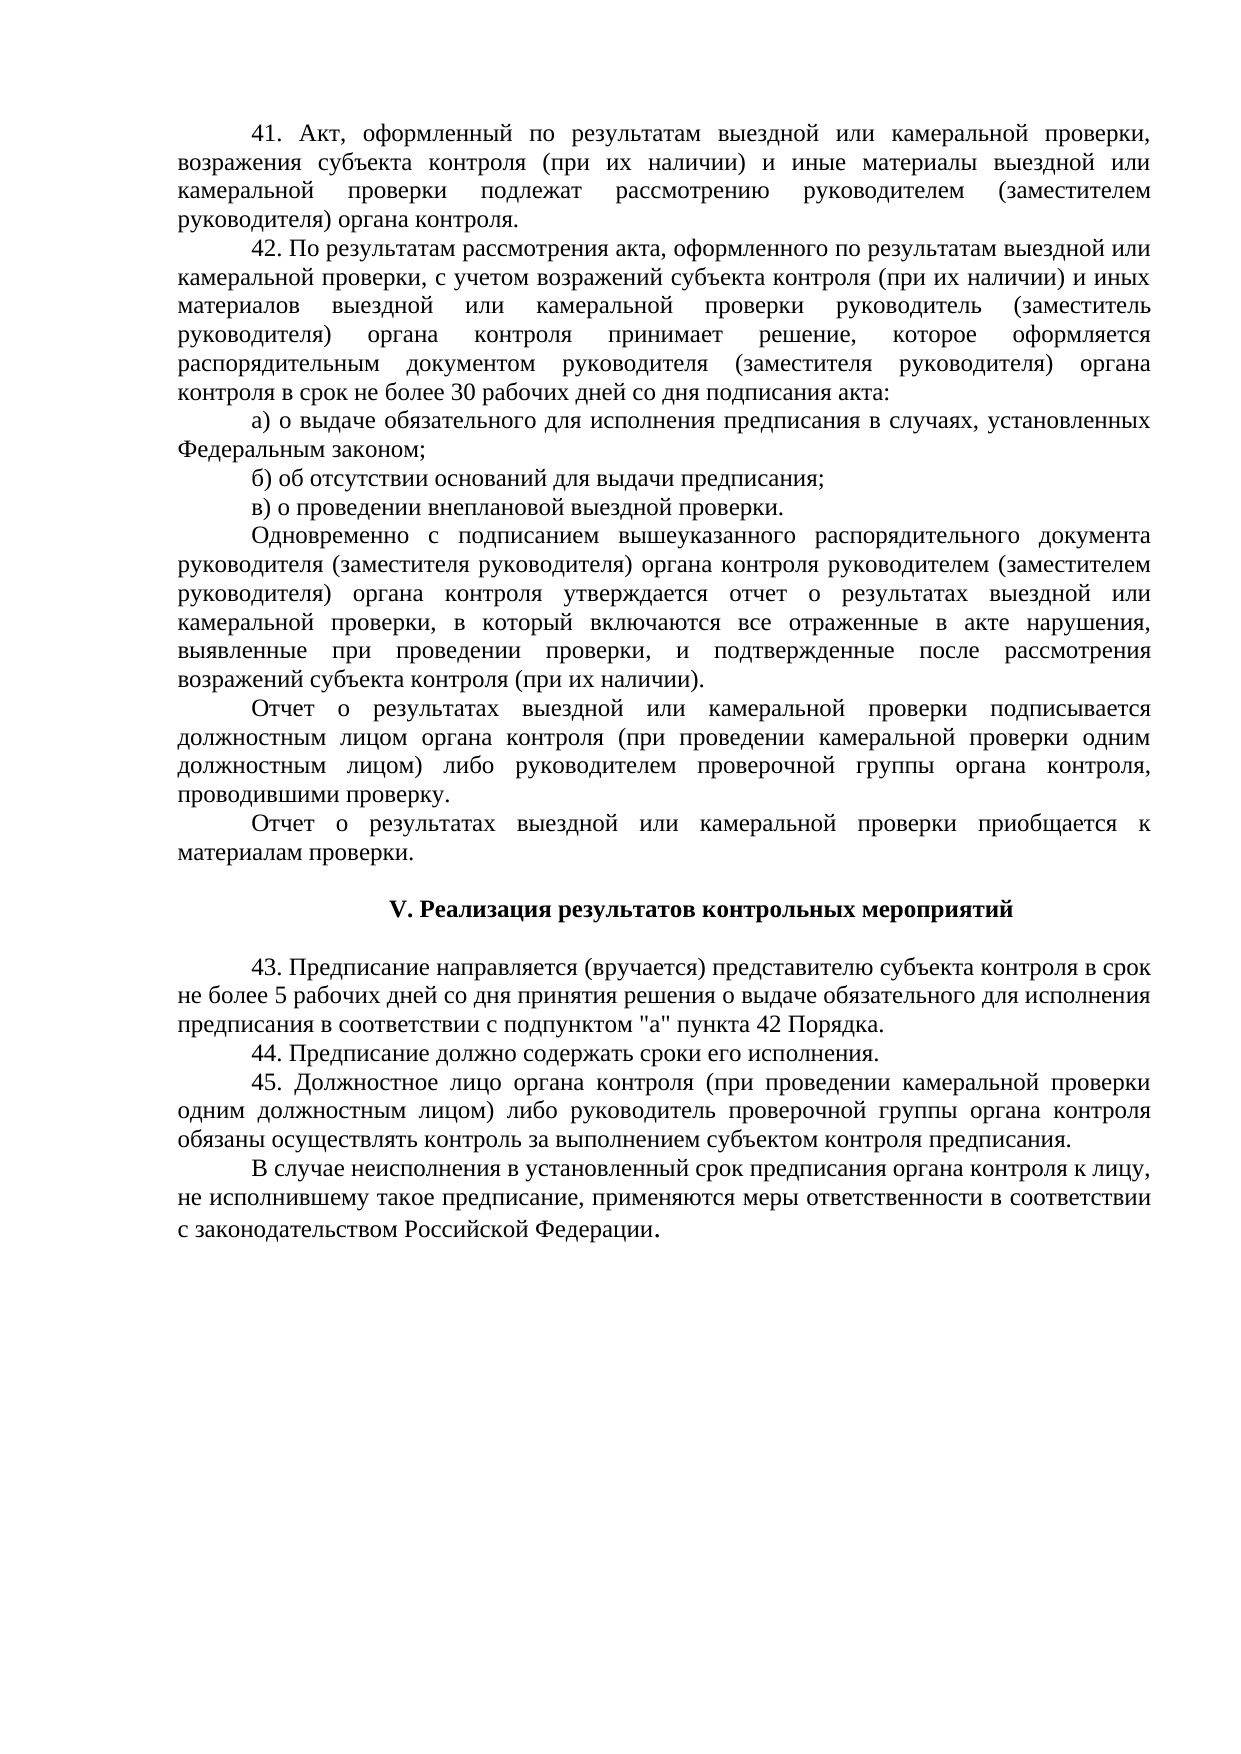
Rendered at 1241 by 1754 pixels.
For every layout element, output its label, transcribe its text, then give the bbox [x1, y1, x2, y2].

text 44. Предписание должно содержать сроки его исполнения. [177, 1038, 1152, 1067]
text Отчет о результатах выездной или камеральной проверки приобщается к материалам проверки. [177, 808, 1152, 866]
text а) о выдаче обязательного для исполнения предписания в случаях, установленных Федеральным законом; [177, 406, 1152, 463]
text Одновременно с подписанием вышеуказанного распорядительного документа руководителя (заместителя руководителя) органа контроля руководителем (заместителем руководителя) органа контроля утверждается отчет о результатах выездной или камеральной проверки, в который включаются все отраженные в акте нарушения, выявленные при проведении проверки, и подтвержденные после рассмотрения возражений субъекта контроля (при их наличии). [177, 521, 1152, 693]
text 42. По результатам рассмотрения акта, оформленного по результатам выездной или камеральной проверки, с учетом возражений субъекта контроля (при их наличии) и иных материалов выездной или камеральной проверки руководитель (заместитель руководителя) органа контроля принимает решение, которое оформляется распорядительным документом руководителя (заместителя руководителя) органа контроля в срок не более 30 рабочих дней со дня подписания акта: [177, 233, 1152, 406]
text б) об отсутствии оснований для выдачи предписания; [177, 463, 1152, 492]
text Отчет о результатах выездной или камеральной проверки подписывается должностным лицом органа контроля (при проведении камеральной проверки одним должностным лицом) либо руководителем проверочной группы органа контроля, проводившими проверку. [177, 693, 1152, 808]
text 43. Предписание направляется (вручается) представителю субъекта контроля в срок не более 5 рабочих дней со дня принятия решения о выдаче обязательного для исполнения предписания в соответствии с подпунктом "а" пункта 42 Порядка. [177, 952, 1152, 1038]
text В случае неисполнения в установленный срок предписания органа контроля к лицу, не исполнившему такое предписание, применяются меры ответственности в соответствии с законодательством Российской Федерации. [177, 1153, 1152, 1244]
text V. Реализация результатов контрольных мероприятий [177, 894, 1152, 923]
text 41. Акт, оформленный по результатам выездной или камеральной проверки, возражения субъекта контроля (при их наличии) и иные материалы выездной или камеральной проверки подлежат рассмотрению руководителем (заместителем руководителя) органа контроля. [177, 118, 1152, 233]
text 45. Должностное лицо органа контроля (при проведении камеральной проверки одним должностным лицом) либо руководитель проверочной группы органа контроля обязаны осуществлять контроль за выполнением субъектом контроля предписания. [177, 1067, 1152, 1153]
text в) о проведении внеплановой выездной проверки. [177, 492, 1152, 521]
